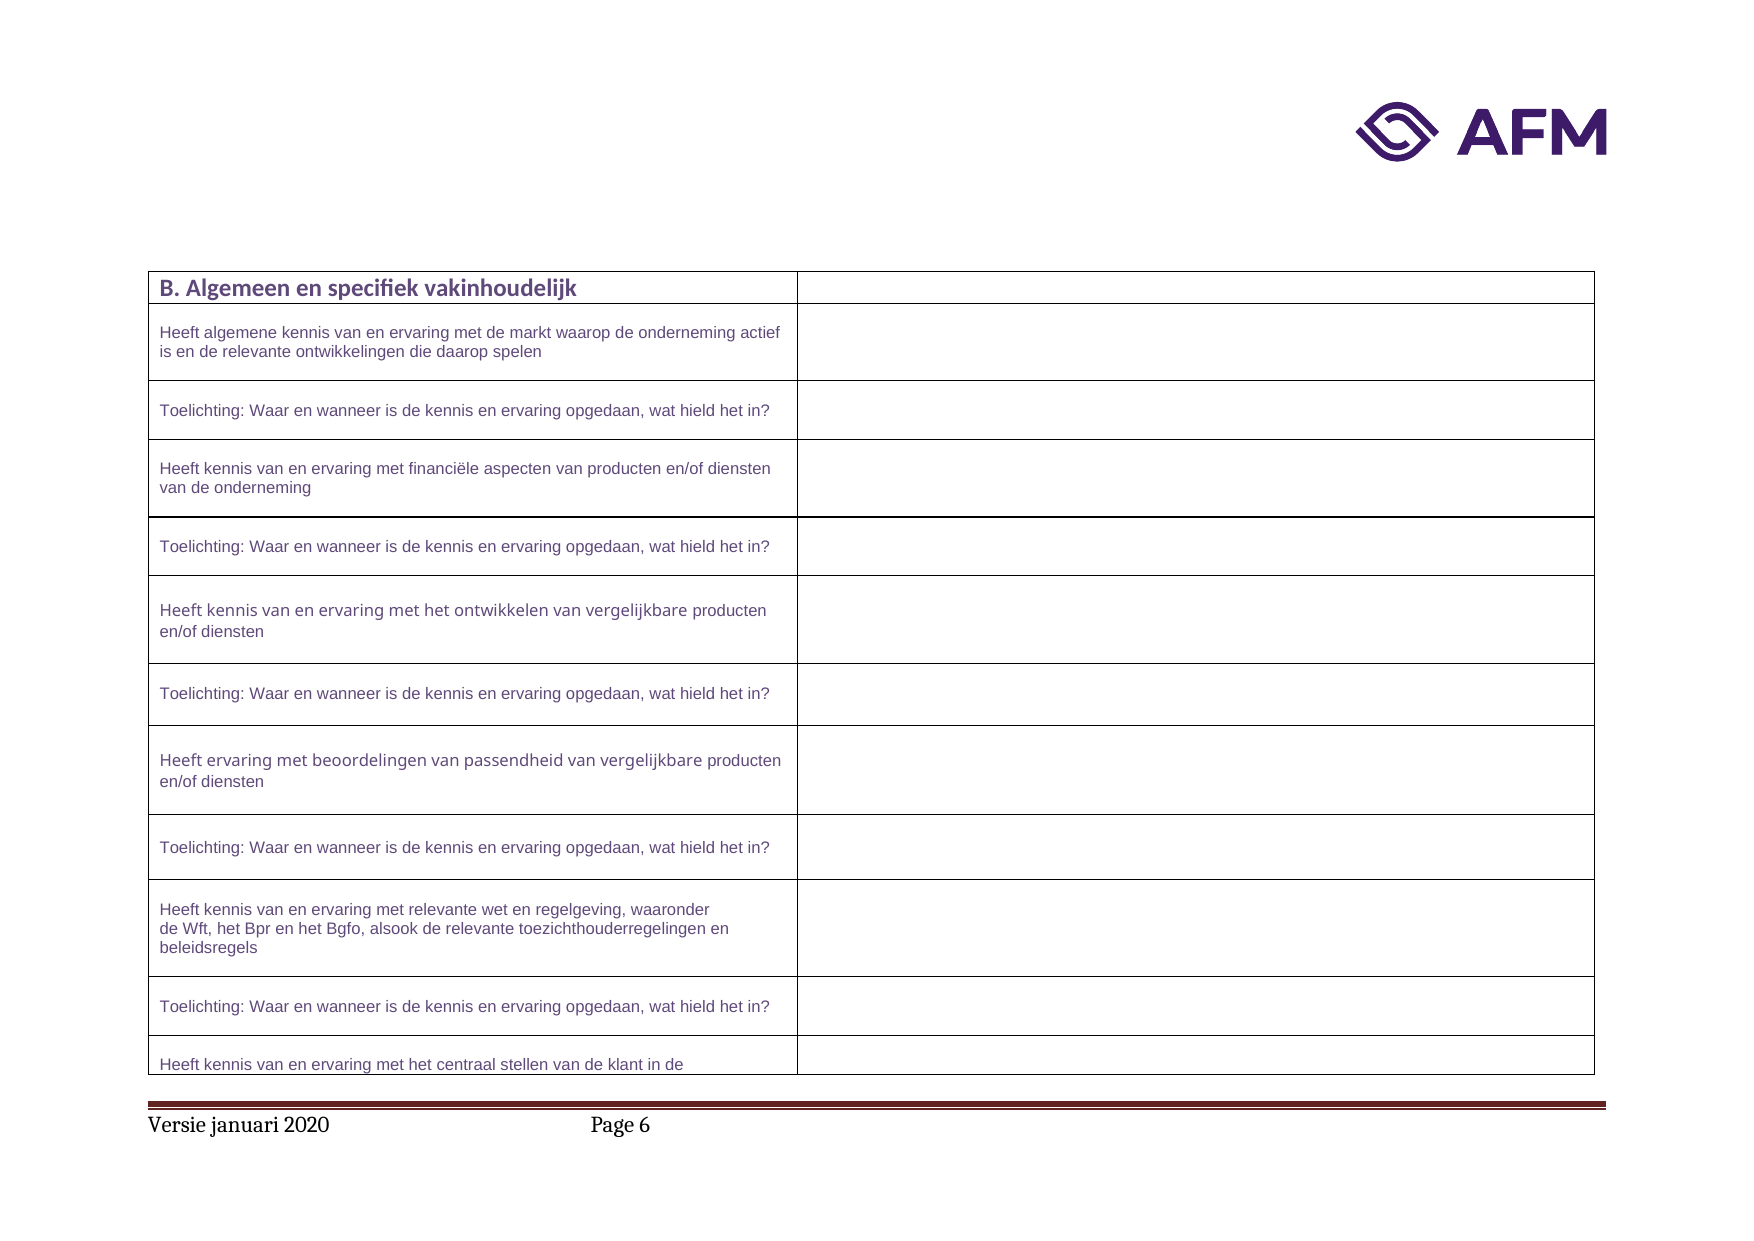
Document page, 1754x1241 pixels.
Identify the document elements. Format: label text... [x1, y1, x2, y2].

table_cell Toelichting: Waar en wanneer is de kennis en ervaring opgedaan, wat hield het in? [149, 518, 797, 575]
table_cell Heeft algemene kennis van en ervaring met de markt waarop de onderneming actief is en de relevante ontwikkelingen die daarop spelen [149, 304, 797, 380]
table_cell [798, 304, 1594, 380]
table_cell [798, 440, 1594, 516]
table_header B. Algemeen en specifiek vakinhoudelijk [149, 272, 797, 302]
table_cell [798, 726, 1594, 814]
table_cell [798, 977, 1594, 1035]
table_cell [798, 381, 1594, 439]
table_cell Toelichting: Waar en wanneer is de kennis en ervaring opgedaan, wat hield het in? [149, 664, 797, 725]
table_cell Heeft kennis van en ervaring met het ontwikkelen van vergelijkbare producten en/of diensten [149, 576, 797, 663]
table_cell Heeft kennis van en ervaring met financiële aspecten van producten en/of diensten van de onderneming [149, 440, 797, 516]
table_cell Heeft ervaring met beoordelingen van passendheid van vergelijkbare producten en/of diensten [149, 726, 797, 814]
table_cell [798, 518, 1594, 575]
picture [1355, 101, 1607, 162]
table_cell Heeft kennis van en ervaring met relevante wet en regelgeving, waaronder de Wft, het Bpr en het Bgfo, alsook de relevante toezichthouderregelingen en beleidsregels [149, 880, 797, 976]
table_cell [798, 576, 1594, 663]
table_cell [798, 880, 1594, 976]
table_cell Toelichting: Waar en wanneer is de kennis en ervaring opgedaan, wat hield het in? [149, 815, 797, 879]
table_cell [798, 1036, 1594, 1074]
table_cell Heeft kennis van en ervaring met het centraal stellen van de klant in de dienstverlening [149, 1036, 797, 1074]
table_cell [798, 664, 1594, 725]
table_header [798, 272, 1594, 302]
table_cell [798, 815, 1594, 879]
table_cell Toelichting: Waar en wanneer is de kennis en ervaring opgedaan, wat hield het in? [149, 977, 797, 1035]
table_cell Toelichting: Waar en wanneer is de kennis en ervaring opgedaan, wat hield het in? [149, 381, 797, 439]
